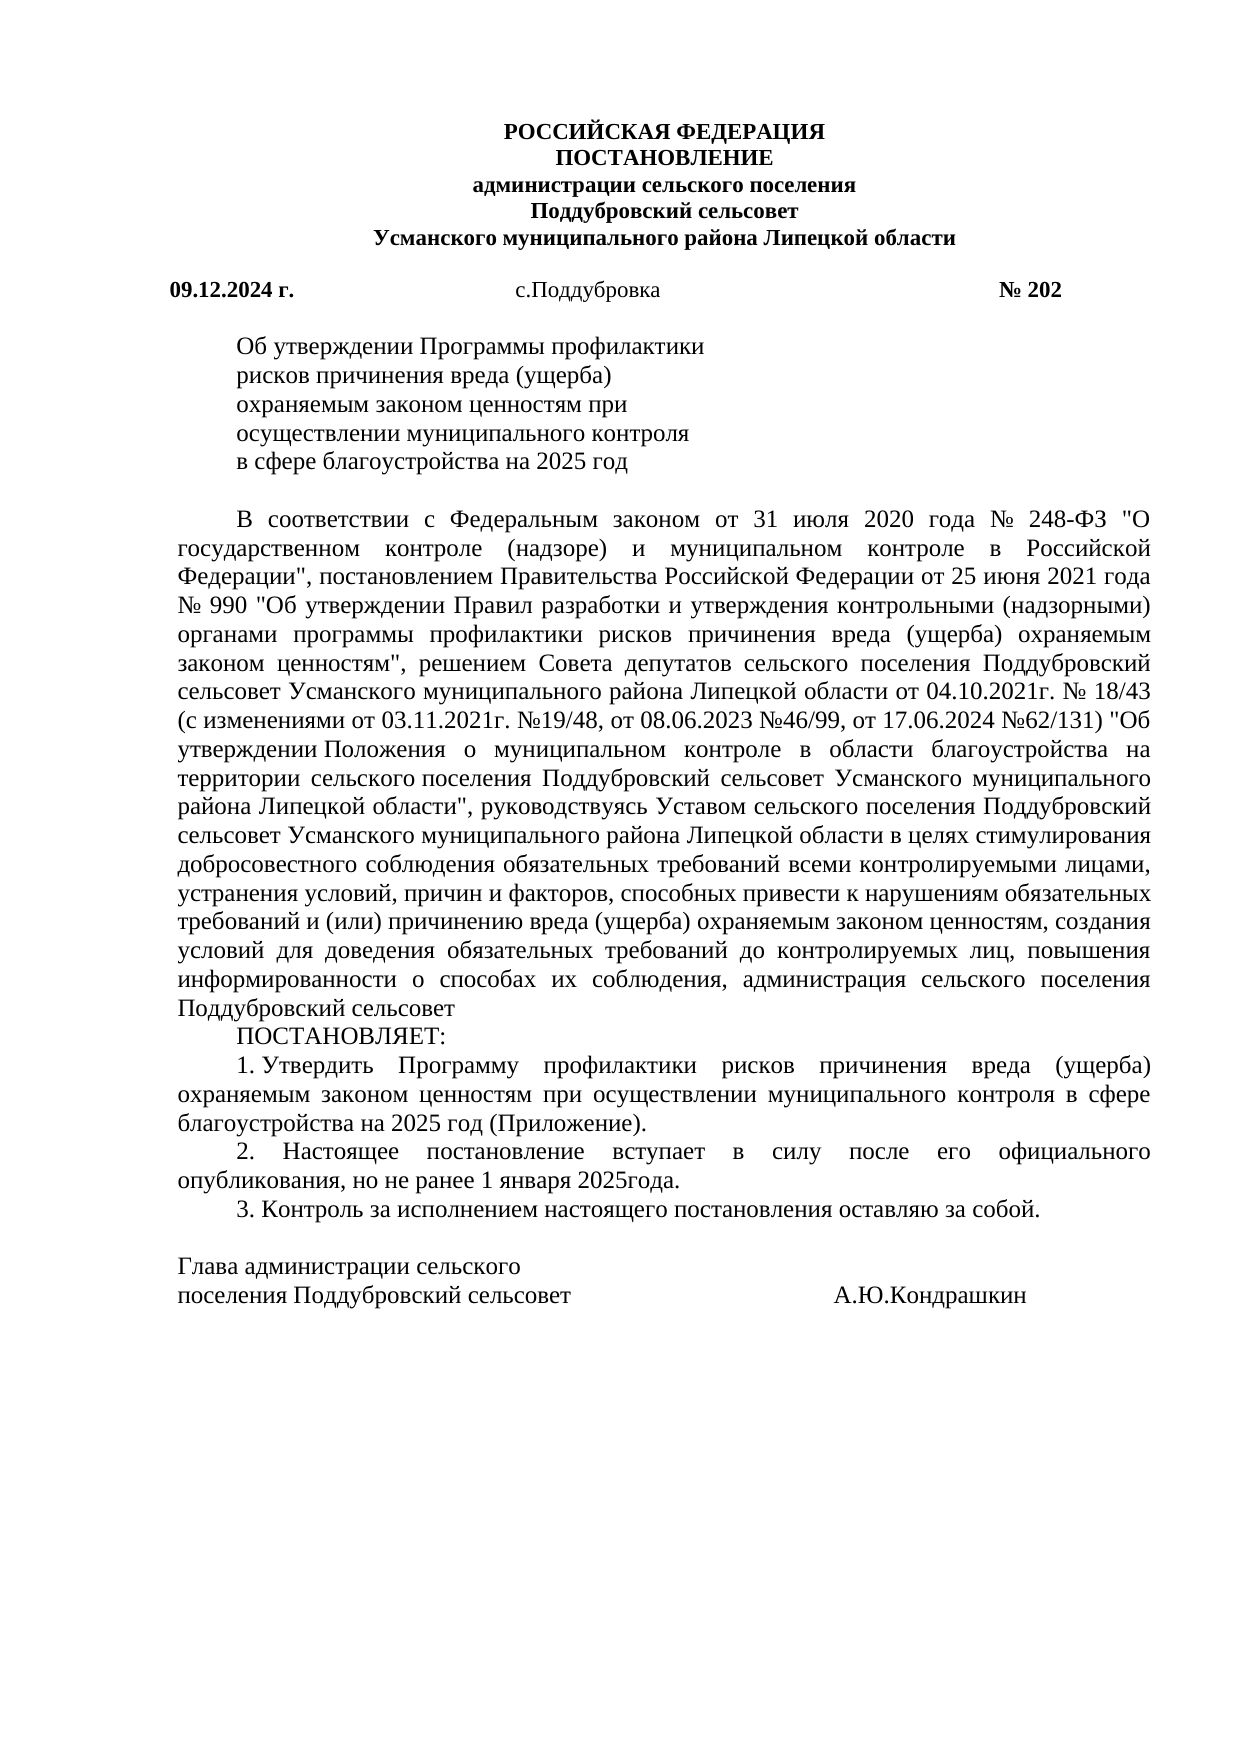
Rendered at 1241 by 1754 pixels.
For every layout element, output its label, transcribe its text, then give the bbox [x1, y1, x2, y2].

text Об утверждении Программы профилактики [177, 331, 1152, 360]
text рисков причинения вреда (ущерба) [177, 360, 1152, 389]
text с.Поддубровка № 202 [294, 276, 1152, 303]
text В соответствии с Федеральным законом от 31 июля 2020 года № 248-ФЗ "О государственном контроле (надзоре) и муниципальном контроле в Российской Федерации", постановлением Правительства Российской Федерации от 25 июня 2021 года № 990 "Об утверждении Правил разработки и утверждения контрольными (надзорными) органами программы профилактики рисков причинения вреда (ущерба) охраняемым законом ценностям", решением Совета депутатов сельского поселения Поддубровский сельсовет Усманского муниципального района Липецкой области от 04.10.2021г. № 18/43 (с изменениями от 03.11.2021г. №19/48, от 08.06.2023 №46/99, от 17.06.2024 №62/131) "Об утверждении Положения о муниципальном контроле в области благоустройства на территории сельского поселения Поддубровский сельсовет Усманского муниципального района Липецкой области", руководствуясь Уставом сельского поселения Поддубровский сельсовет Усманского муниципального района Липецкой области в целях стимулирования добросовестного соблюдения обязательных требований всеми контролируемыми лицами, устранения условий, причин и факторов, способных привести к нарушениям обязательных требований и (или) причинению вреда (ущерба) охраняемым законом ценностям, создания условий для доведения обязательных требований до контролируемых лиц, повышения информированности о способах их соблюдения, администрация сельского поселения Поддубровский сельсовет [177, 504, 1152, 1021]
text в сфере благоустройства на 2025 год [177, 446, 1152, 475]
text поселения Поддубровский сельсовет А.Ю.Кондрашкин [177, 1280, 1152, 1309]
text Усманского муниципального района Липецкой области [177, 223, 1152, 250]
text ПОСТАНОВЛЯЕТ: [177, 1021, 1152, 1050]
text осуществлении муниципального контроля [177, 418, 1152, 446]
text Глава администрации сельского [177, 1251, 1152, 1280]
text 1. Утвердить Программу профилактики рисков причинения вреда (ущерба) охраняемым законом ценностям при осуществлении муниципального контроля в сфере благоустройства на 2025 год (Приложение). [177, 1050, 1152, 1136]
text РОССИЙСКАЯ ФЕДЕРАЦИЯ [177, 118, 1152, 144]
text 3. Контроль за исполнением настоящего постановления оставляю за собой. [177, 1194, 1152, 1223]
table_header 09.12.2024 г. [169, 276, 294, 303]
text администрации сельского поселения [177, 171, 1152, 197]
text Поддубровский сельсовет [177, 197, 1152, 223]
text охраняемым законом ценностям при [177, 389, 1152, 418]
text 2. Настоящее постановление вступает в силу после его официального опубликования, но не ранее 1 января 2025года. [177, 1136, 1152, 1194]
text ПОСТАНОВЛЕНИЕ [177, 144, 1152, 171]
